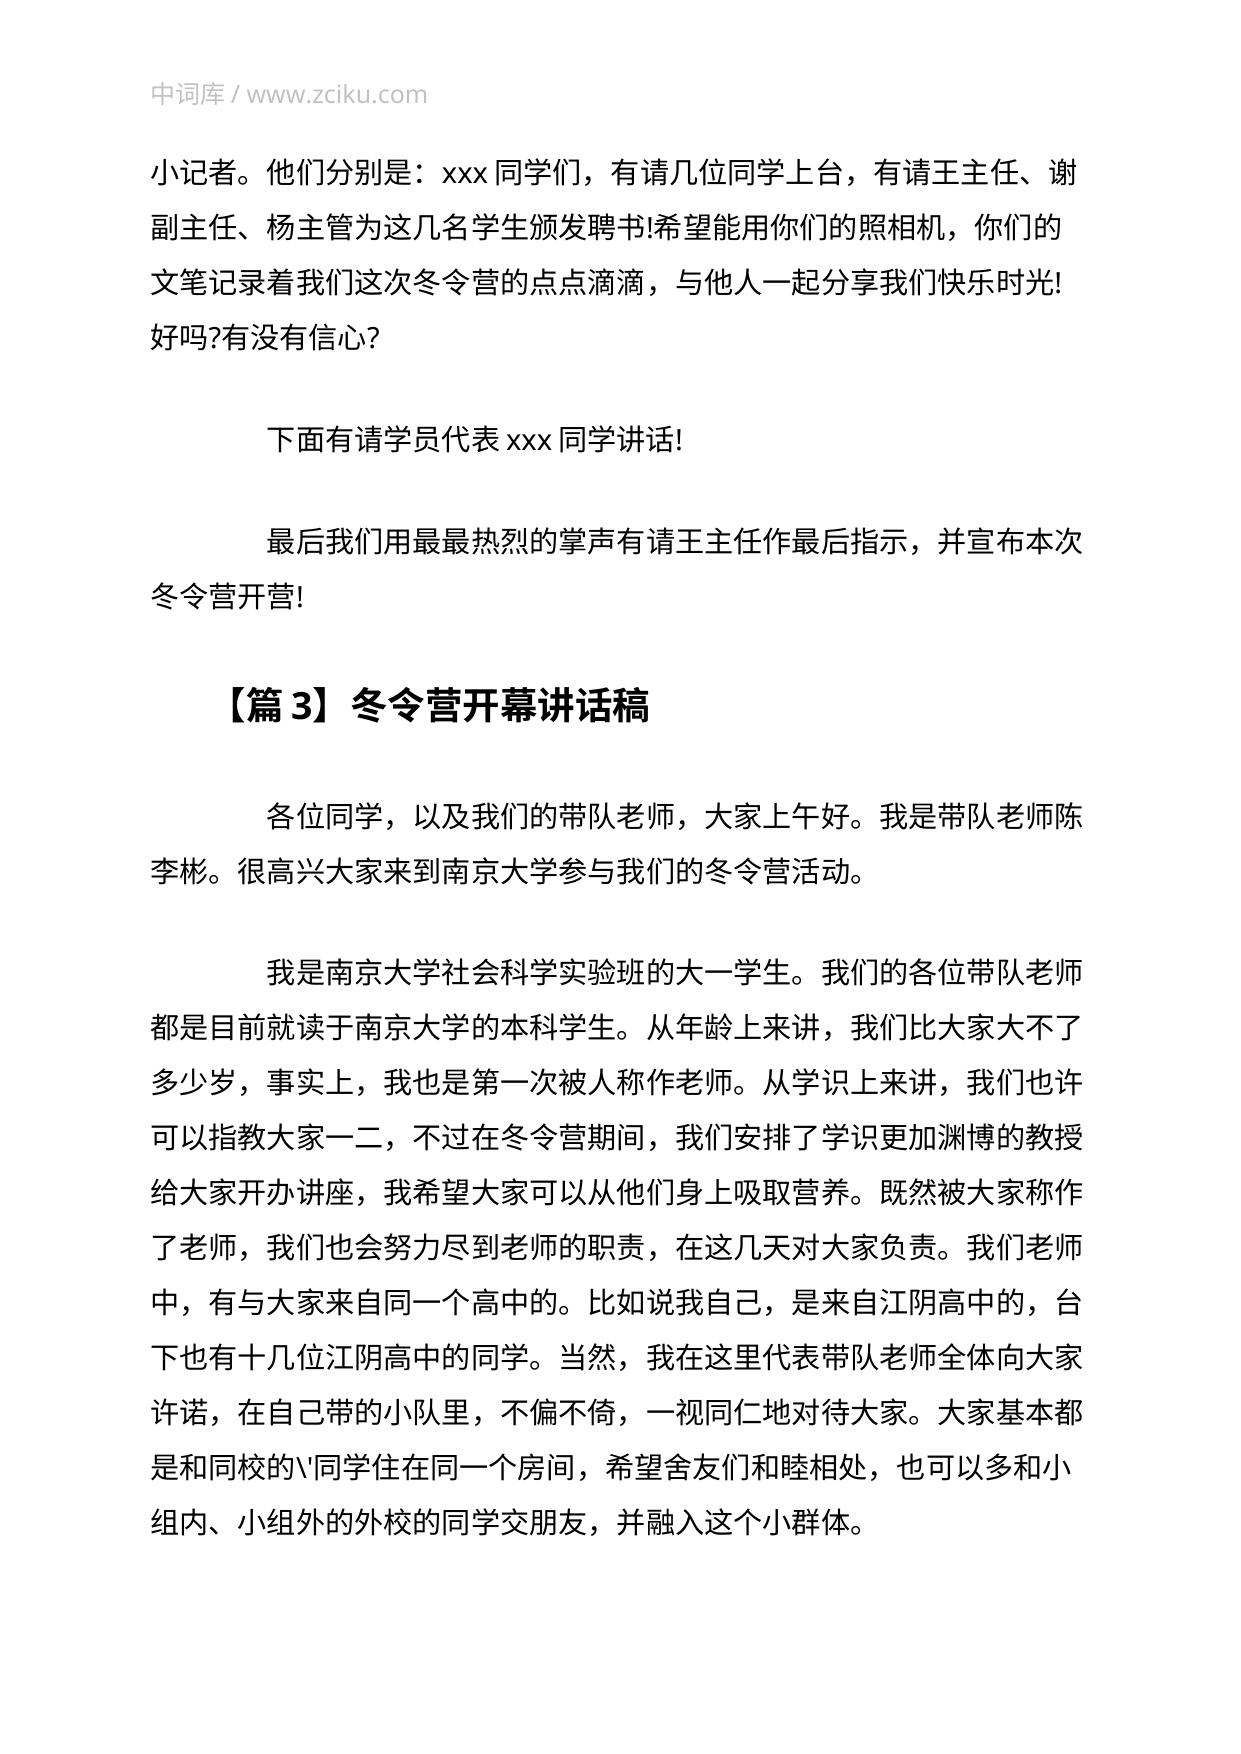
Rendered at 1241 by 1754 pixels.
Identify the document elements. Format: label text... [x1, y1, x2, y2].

text 下面有请学员代表xxx同学讲话! [150, 417, 1090, 459]
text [150, 150, 1090, 357]
text 各位同学，以及我们的带队老师，大家上午好。我是带队老师陈李彬。很高兴大家来到南京大学参与我们的冬令营活动。 [150, 793, 1090, 891]
text 【篇3】冬令营开幕讲话稿 [150, 676, 1090, 730]
text 最后我们用最最热烈的掌声有请王主任作最后指示，并宣布本次冬令营开营! [150, 519, 1090, 616]
text 我是南京大学社会科学实验班的大一学生。我们的各位带队老师都是目前就读于南京大学的本科学生。从年龄上来讲，我们比大家大不了多少岁，事实上，我也是第一次被人称作老师。从学识上来讲，我们也许可以指教大家一二，不过在冬令营期间，我们安排了学识更加渊博的教授给大家开办讲座，我希望大家可以从他们身上吸取营养。既然被大家称作了老师，我们也会努力尽到老师的职责，在这几天对大家负责。我们老师中，有与大家来自同一个高中的。比如说我自己，是来自江阴高中的，台下也有十几位江阴高中的同学。当然，我在这里代表带队老师全体向大家许诺，在自己带的小队里，不偏不倚，一视同仁地对待大家。大家基本都是和同校的\'同学住在同一个房间，希望舍友们和睦相处，也可以多和小组内、小组外的外校的同学交朋友，并融入这个小群体。 [150, 950, 1090, 1541]
